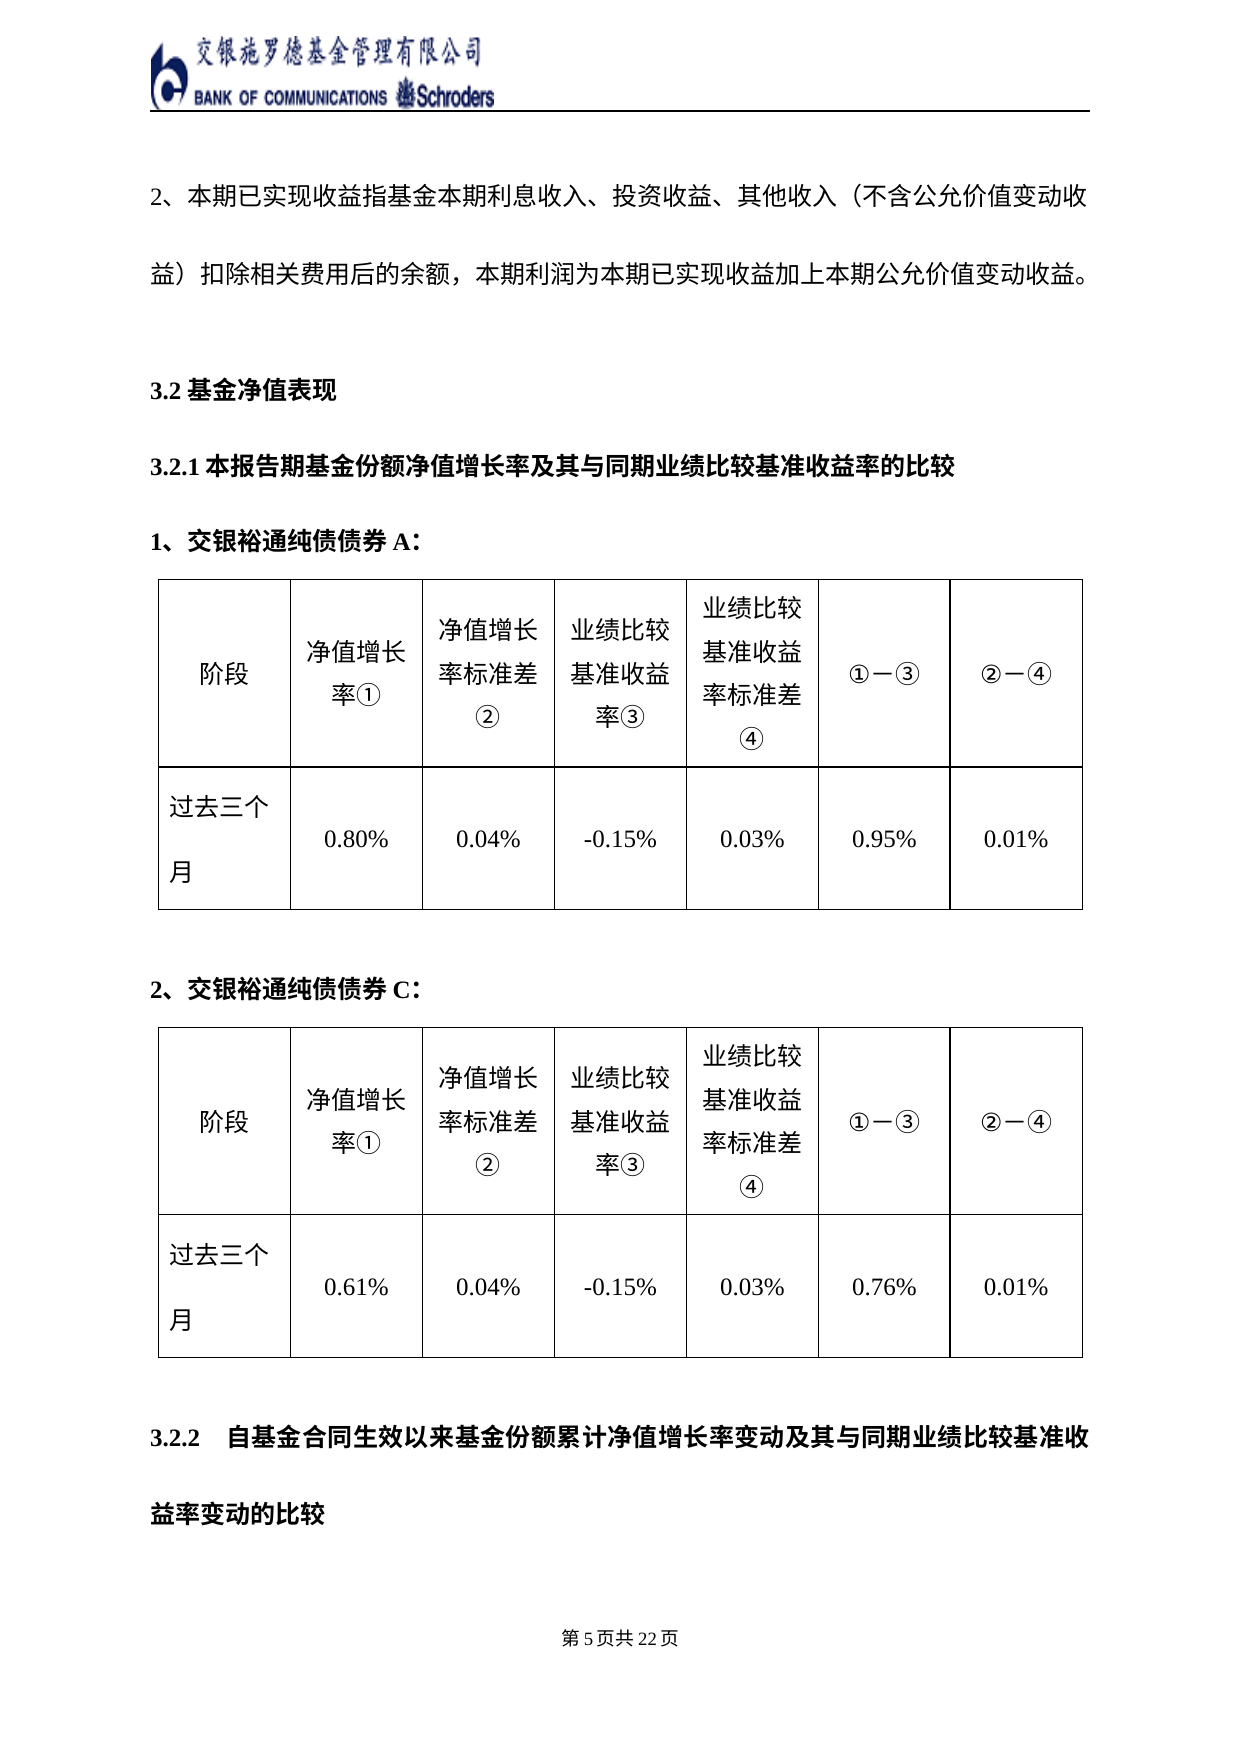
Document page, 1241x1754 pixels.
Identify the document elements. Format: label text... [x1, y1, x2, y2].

table_header 阶段 [159, 580, 290, 766]
picture [151, 36, 494, 110]
table_header 净值增长率标准差② [423, 580, 554, 766]
table_cell 0.01% [951, 1215, 1082, 1357]
table_cell 0.01% [951, 768, 1082, 909]
table_cell -0.15% [555, 1215, 686, 1357]
table_header ②－④ [951, 580, 1082, 766]
table_header ①－③ [819, 1028, 949, 1214]
table_cell 0.04% [423, 1215, 554, 1357]
table_cell 0.61% [291, 1215, 422, 1357]
table_header 净值增长率标准差② [423, 1028, 554, 1214]
text 1、交银裕通纯债债券A： [150, 507, 1090, 572]
text 2、交银裕通纯债债券C： [150, 955, 1090, 1020]
text 3.2.2 自基金合同生效以来基金份额累计净值增长率变动及其与同期业绩比较基准收益率变动的比较 [150, 1403, 1090, 1546]
table_cell 0.76% [819, 1215, 949, 1357]
table_cell 0.80% [291, 768, 422, 909]
table_cell 0.03% [687, 1215, 818, 1357]
table_cell 过去三个月 [159, 1215, 290, 1357]
text 本报告期基金份额净值增长率及其与同期业绩比较基准收益率的比较 [150, 432, 1090, 497]
table_cell -0.15% [555, 768, 686, 909]
table_cell 0.95% [819, 768, 949, 909]
table_cell 过去三个月 [159, 768, 290, 909]
table_cell 0.03% [687, 768, 818, 909]
table_cell 0.04% [423, 768, 554, 909]
table_header 业绩比较基准收益率③ [555, 580, 686, 766]
text 3.2 基金净值表现 [150, 356, 1090, 421]
table_header ②－④ [951, 1028, 1082, 1214]
text 2、本期已实现收益指基金本期利息收入、投资收益、其他收入（不含公允价值变动收益）扣除相关费用后的余额，本期利润为本期已实现收益加上本期公允价值变动收益。 [150, 162, 1090, 305]
table_header 净值增长率① [291, 1028, 422, 1214]
table_header 业绩比较基准收益率标准差④ [687, 1028, 818, 1214]
table_header ①－③ [819, 580, 949, 766]
table_header 业绩比较基准收益率标准差④ [687, 580, 818, 766]
table_header 阶段 [159, 1028, 290, 1214]
table_header 业绩比较基准收益率③ [555, 1028, 686, 1214]
table_header 净值增长率① [291, 580, 422, 766]
